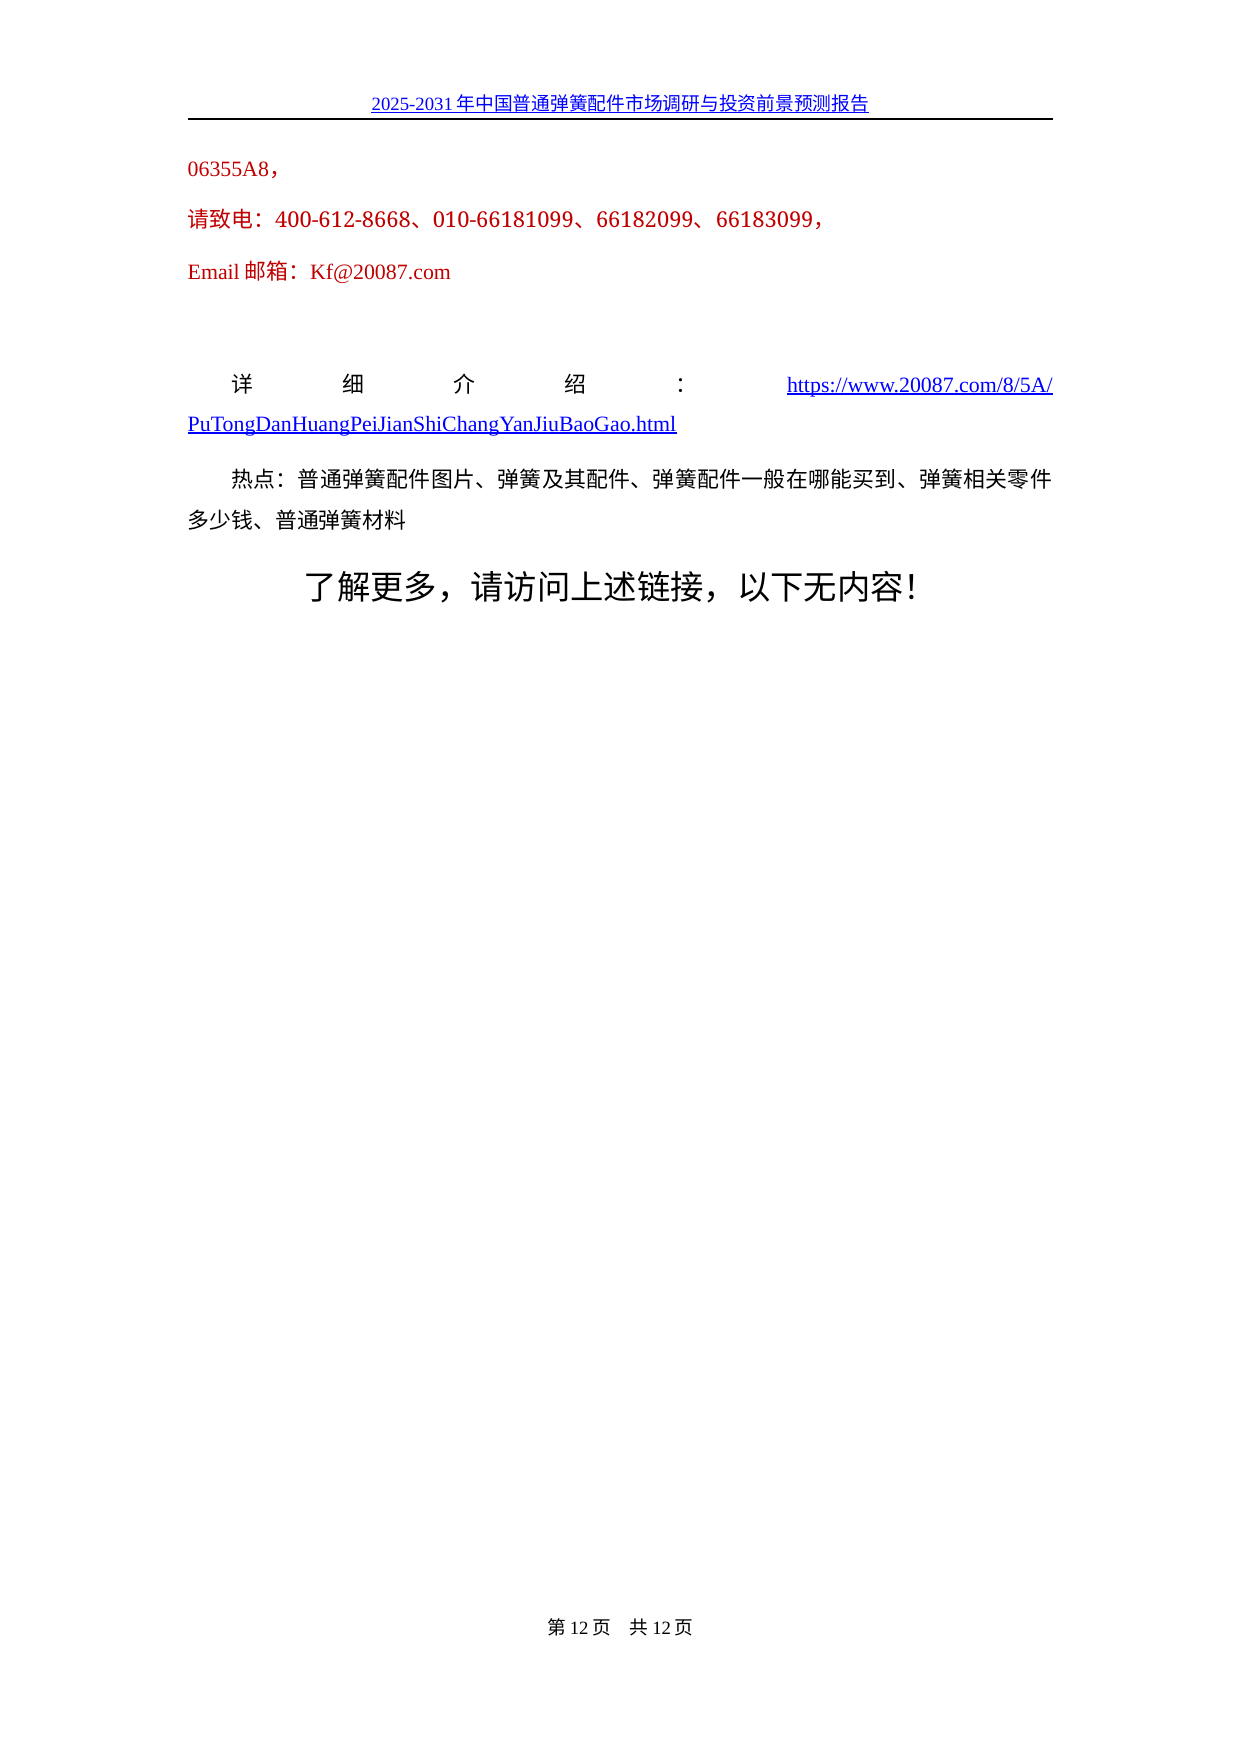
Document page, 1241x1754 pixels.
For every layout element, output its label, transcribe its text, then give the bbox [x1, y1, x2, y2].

title 了解更多，请访问上述链接，以下无内容！ [187, 553, 1053, 618]
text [187, 150, 1053, 183]
text 详细介绍：https://www.20087.com/8/5A/PuTongDanHuangPeiJianShiChangYanJiuBaoGao.html [187, 366, 1053, 439]
text 热点：普通弹簧配件图片、弹簧及其配件、弹簧配件一般在哪能买到、弹簧相关零件多少钱、普通弹簧材料 [187, 462, 1053, 535]
text Email邮箱：Kf@20087.com [187, 253, 1053, 286]
text 请致电：400-612-8668、010-66181099、66182099、66183099， [187, 202, 1053, 234]
